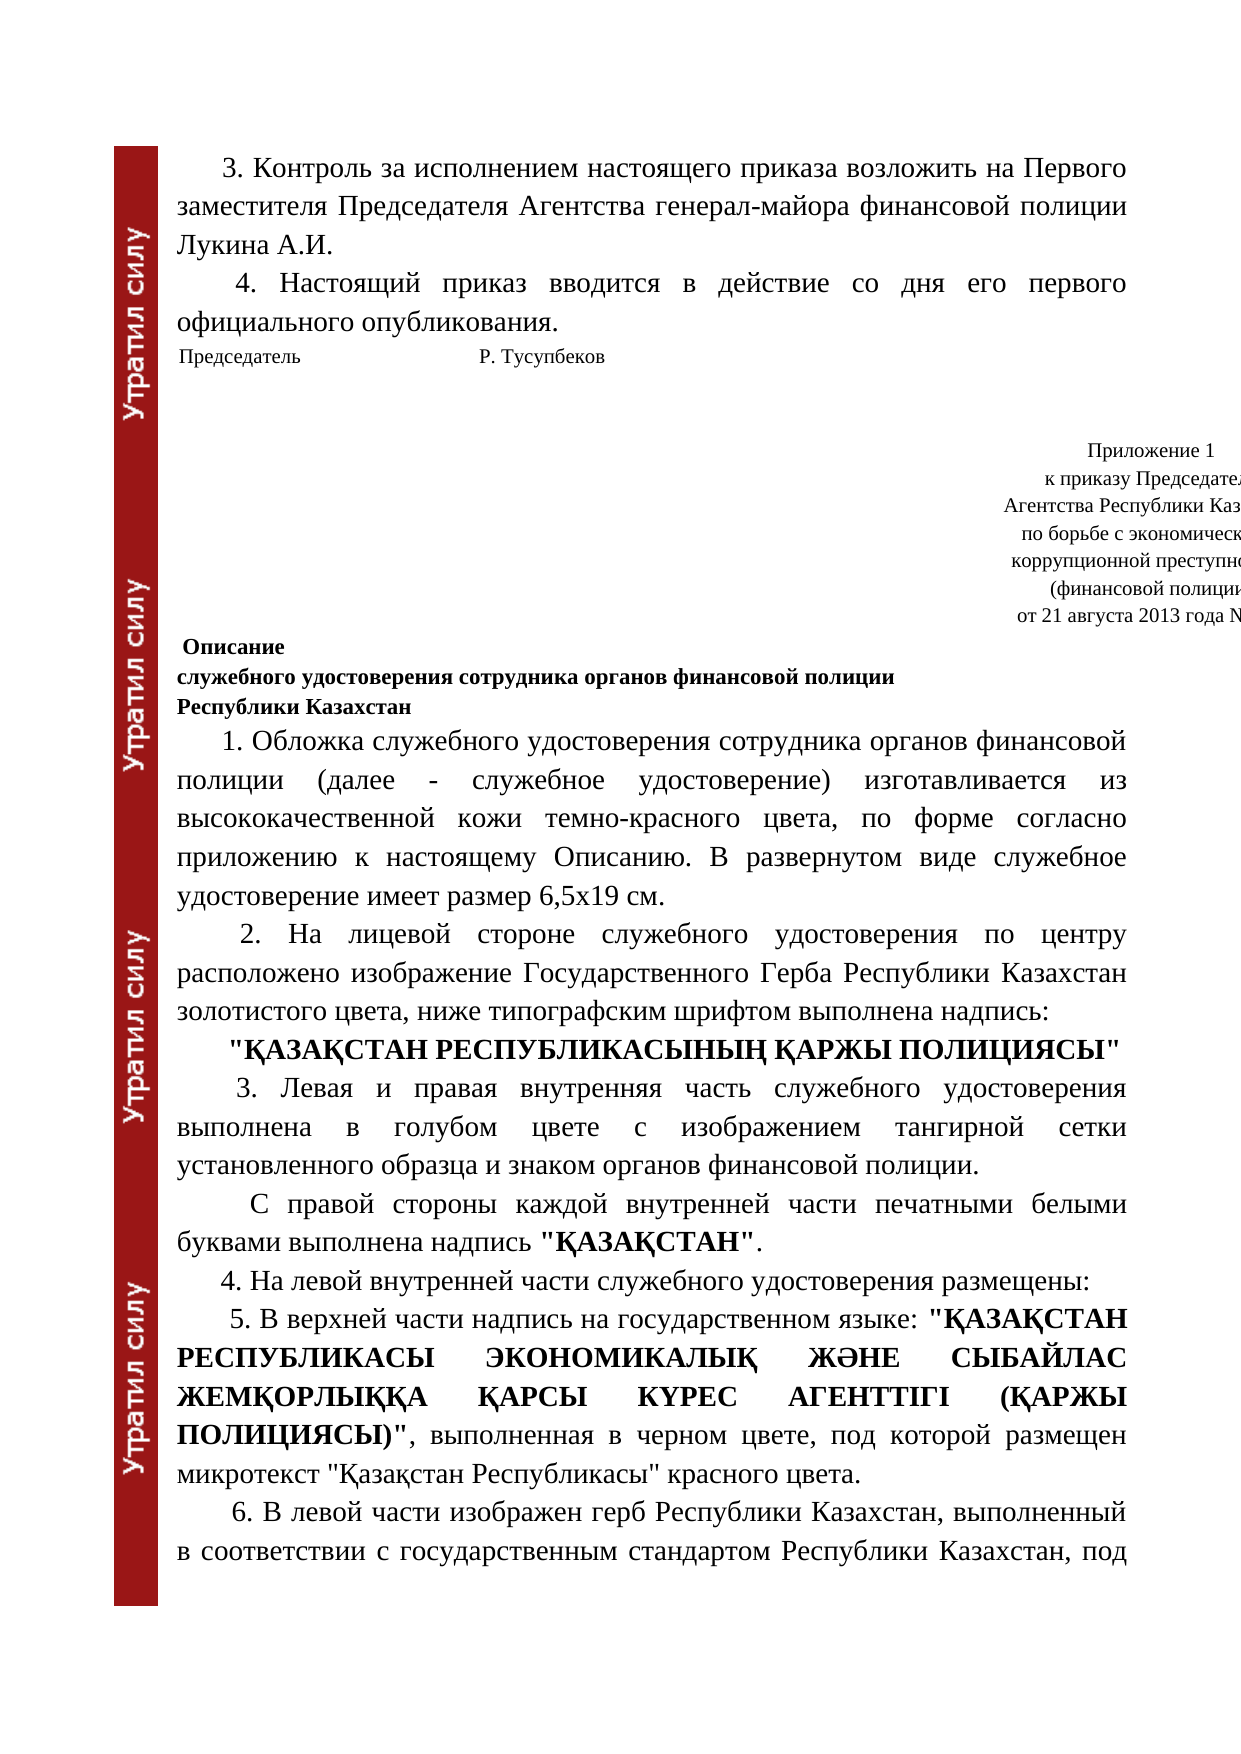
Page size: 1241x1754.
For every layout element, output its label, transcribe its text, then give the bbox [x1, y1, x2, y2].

table_header Приложение 1 к приказу Председателя Агентства Республики Казахстан по борьбе с экономической и коррупционной преступностью (финансовой полиции) от 21 августа 2013 года № 258 [912, 436, 1240, 633]
picture [114, 261, 158, 266]
text 3. Левая и правая внутренняя часть служебного удостоверения выполнена в голубом цвете с изображением тангирной сетки установленного образца и знаком органов финансовой полиции. [112, 1070, 1128, 1181]
picture [114, 1258, 158, 1263]
picture [114, 1027, 158, 1032]
text 5. В верхней части надпись на государственном языке: "ҚАЗАҚСТАН РЕСПУБЛИКАСЫ ЭКОНОМИКАЛЫҚ ЖӘНЕ СЫБАЙЛАС ЖЕМҚОРЛЫҚҚА ҚАРСЫ КҮРЕС АГЕНТТІГІ (ҚАРЖЫ ПОЛИЦИЯСЫ)", выполненная в черном цвете, под которой размещен микротекст "Қазақстан Республикасы" красного цвета. [112, 1302, 1128, 1489]
text С правой стороны каждой внутренней части печатными белыми буквами выполнена надпись "ҚАЗАҚСТАН". [112, 1186, 1128, 1258]
table_header [101, 436, 912, 633]
text Описание служебного удостоверения сотрудника органов финансовой полиции Республики Казахстан [112, 633, 1128, 720]
picture [114, 376, 158, 436]
text 4. На левой внутренней части служебного удостоверения размещены: [112, 1263, 1128, 1297]
picture [114, 1181, 158, 1186]
picture [114, 1566, 158, 1606]
table_header Председатель [101, 343, 475, 376]
picture [114, 911, 158, 916]
picture [114, 1065, 158, 1070]
picture [114, 1489, 158, 1494]
picture [114, 1297, 158, 1302]
picture [114, 338, 158, 343]
text 4. Настоящий приказ вводится в действие со дня его первого официального опубликования. [112, 266, 1128, 338]
picture [114, 146, 158, 150]
text 1. Обложка служебного удостоверения сотрудника органов финансовой полиции (далее - служебное удостоверение) изготавливается из высококачественной кожи темно-красного цвета, по форме согласно приложению к настоящему Описанию. В развернутом виде служебное удостоверение имеет размер 6,5х19 см. [112, 723, 1128, 911]
table_header Р. Тусупбеков [475, 343, 1240, 376]
text 2. На лицевой стороне служебного удостоверения по центру расположено изображение Государственного Герба Республики Казахстан золотистого цвета, ниже типографским шрифтом выполнена надпись: [112, 916, 1128, 1027]
text "ҚАЗАҚСТАН РЕСПУБЛИКАСЫНЫҢ ҚАРЖЫ ПОЛИЦИЯСЫ" [112, 1032, 1128, 1065]
text 3. Контроль за исполнением настоящего приказа возложить на Первого заместителя Председателя Агентства генерал-майора финансовой полиции Лукина А.И. [112, 150, 1128, 261]
